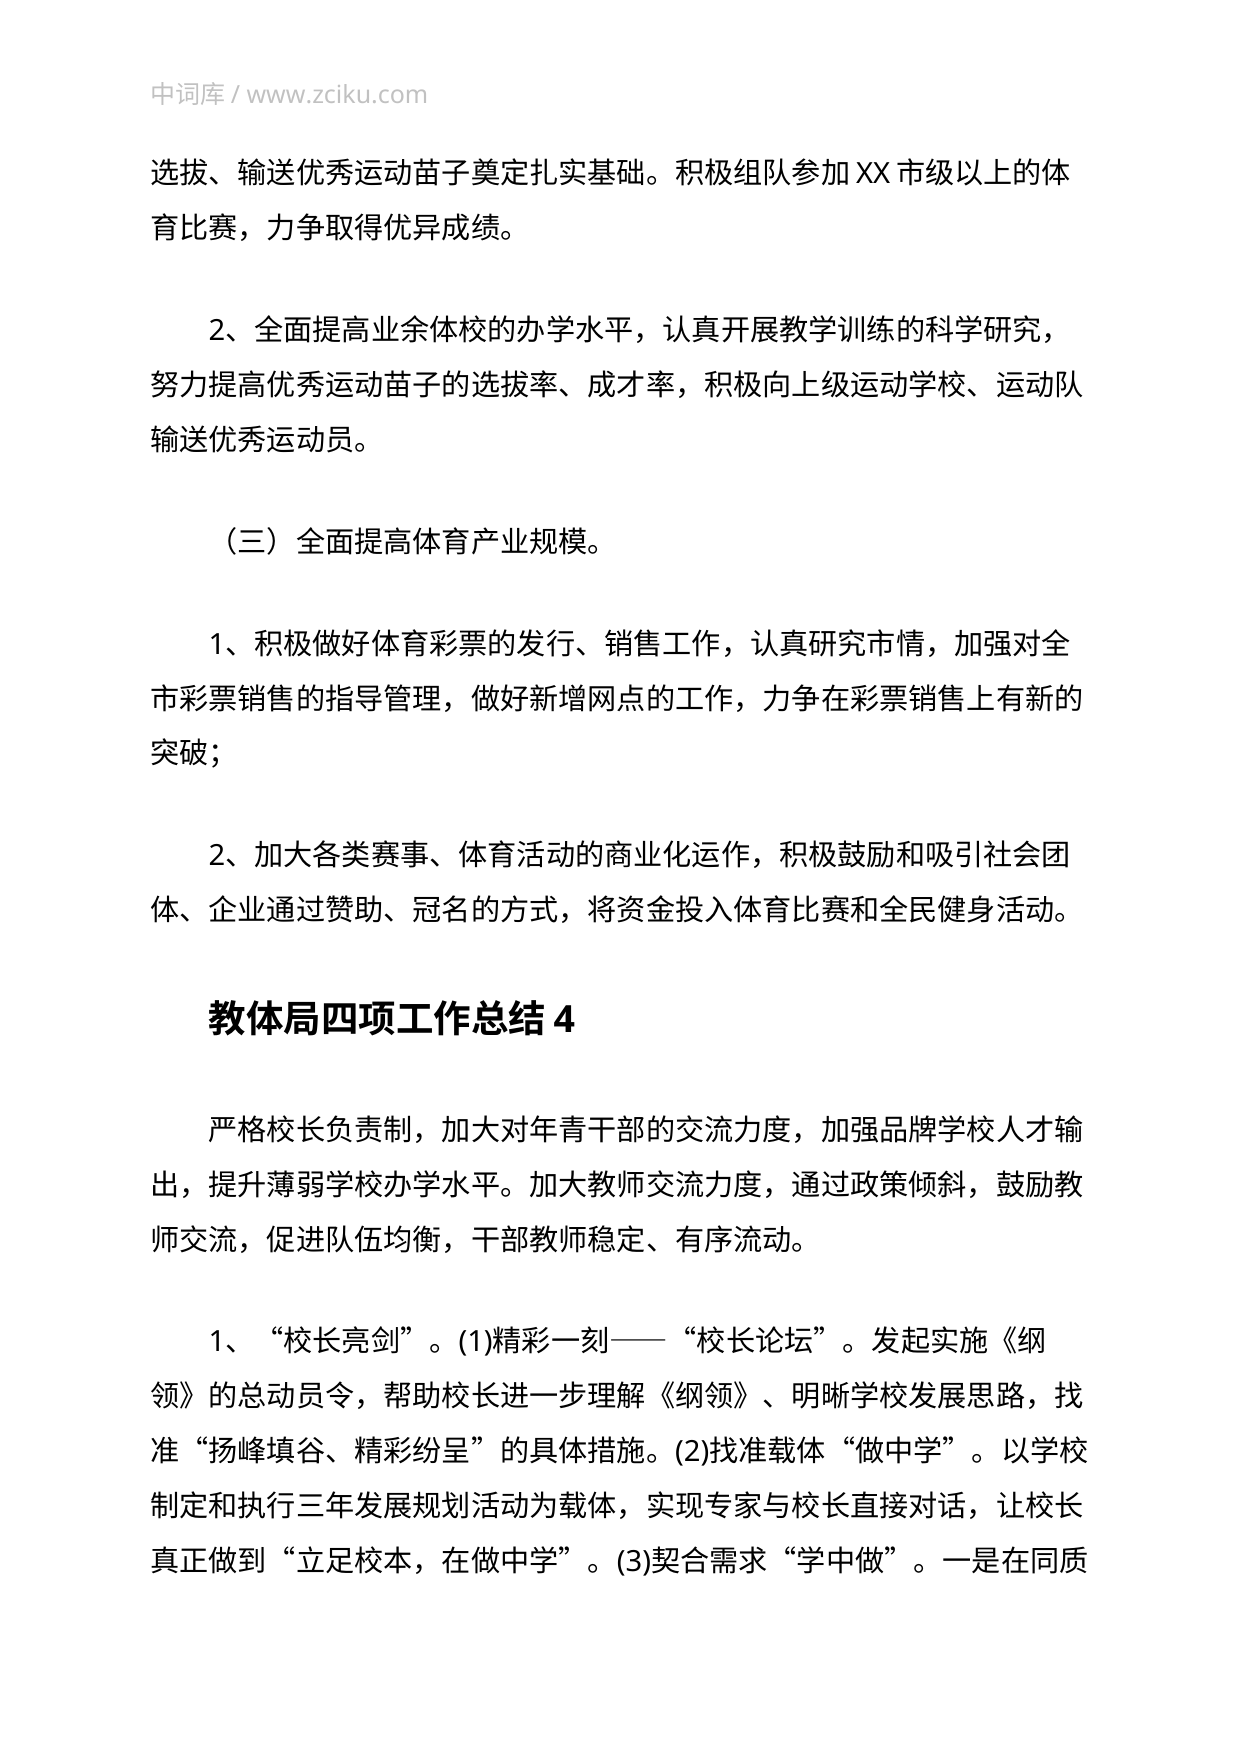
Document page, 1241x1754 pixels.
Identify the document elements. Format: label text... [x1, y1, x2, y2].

text 2、全面提高业余体校的办学水平，认真开展教学训练的科学研究，努力提高优秀运动苗子的选拔率、成才率，积极向上级运动学校、运动队输送优秀运动员。 [150, 307, 1090, 459]
text 1、积极做好体育彩票的发行、销售工作，认真研究市情，加强对全市彩票销售的指导管理，做好新增网点的工作，力争在彩票销售上有新的突破； [150, 620, 1090, 772]
text 教体局四项工作总结4 [150, 989, 1090, 1043]
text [150, 150, 1090, 247]
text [150, 1318, 1090, 1580]
text （三）全面提高体育产业规模。 [150, 518, 1090, 561]
text 2、加大各类赛事、体育活动的商业化运作，积极鼓励和吸引社会团体、企业通过赞助、冠名的方式，将资金投入体育比赛和全民健身活动。 [150, 832, 1090, 929]
text 严格校长负责制，加大对年青干部的交流力度，加强品牌学校人才输出，提升薄弱学校办学水平。加大教师交流力度，通过政策倾斜，鼓励教师交流，促进队伍均衡，干部教师稳定、有序流动。 [150, 1106, 1090, 1258]
